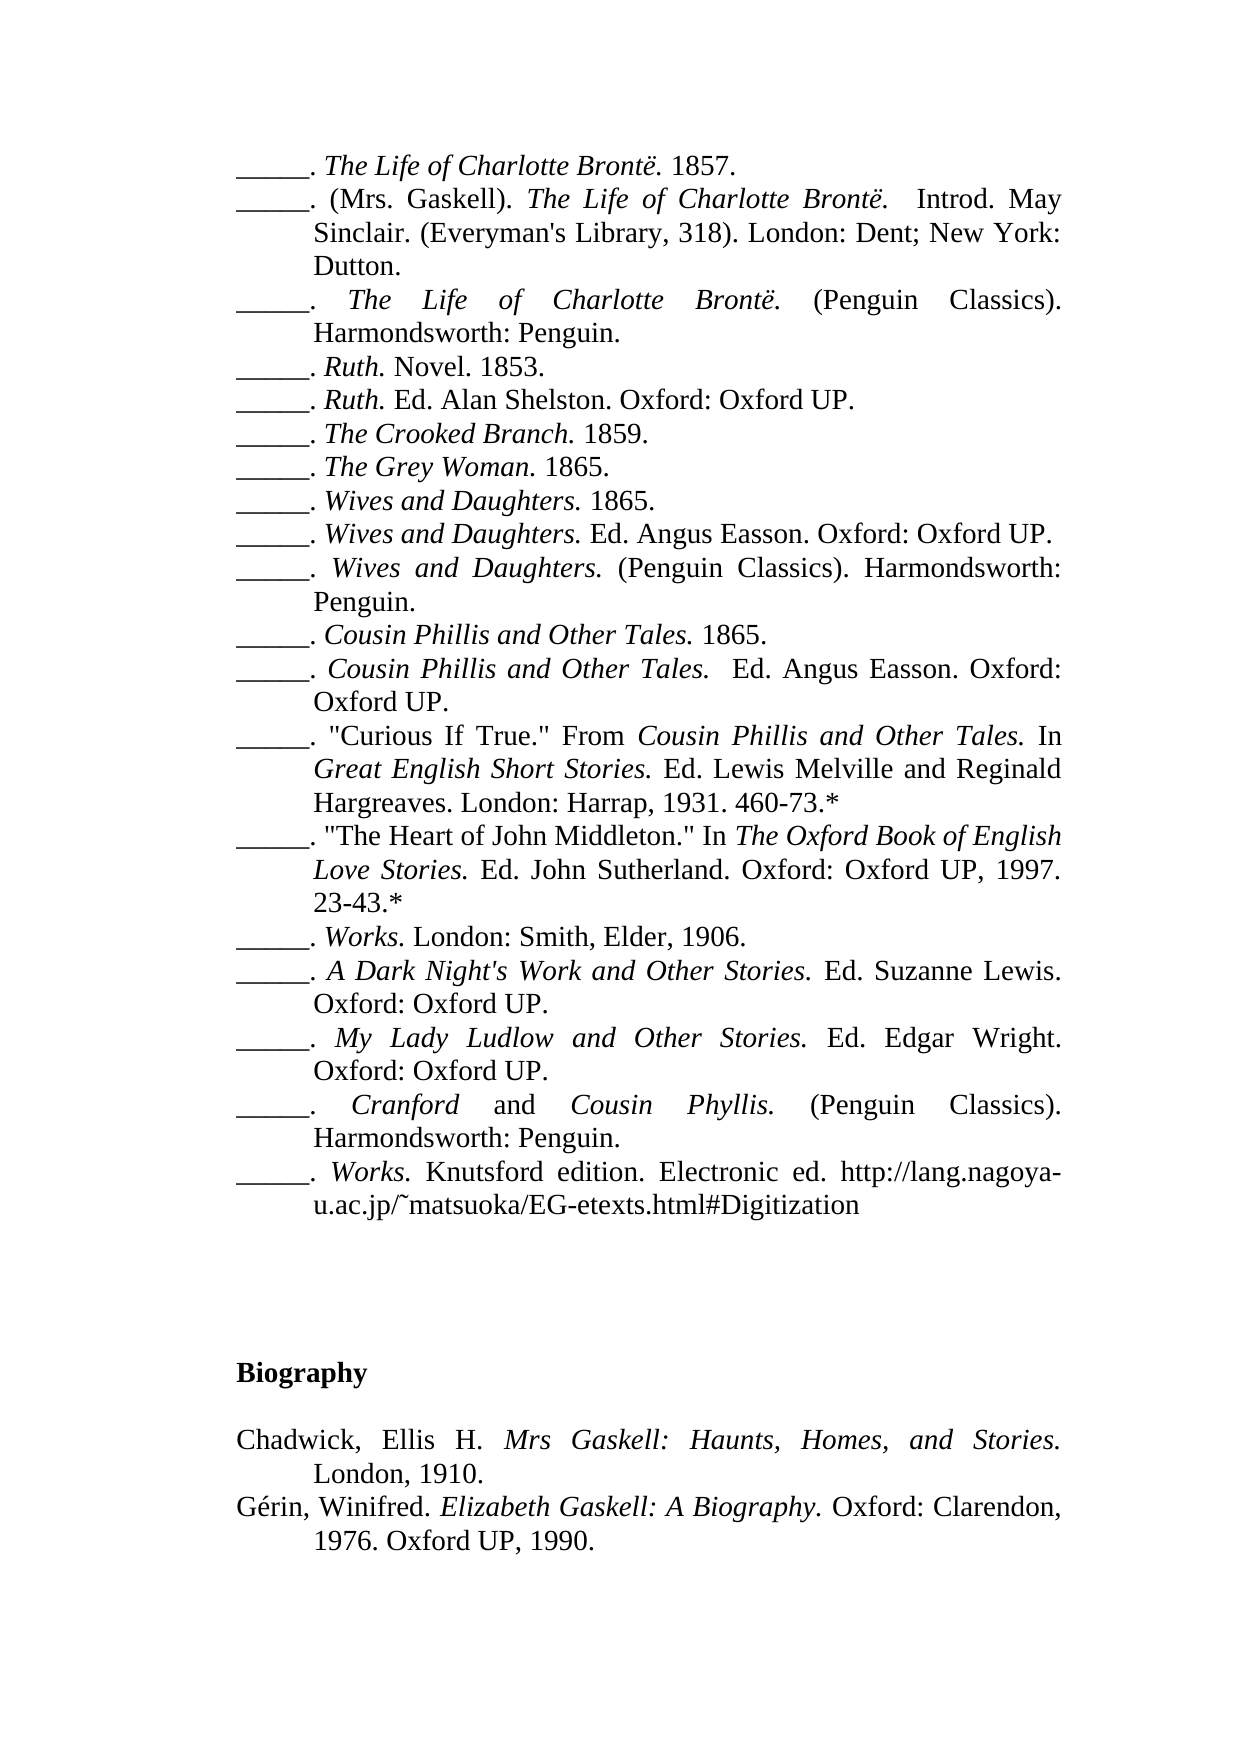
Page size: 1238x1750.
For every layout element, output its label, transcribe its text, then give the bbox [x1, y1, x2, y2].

text Gérin, Winifred. Elizabeth Gaskell: A Biography. Oxford: Clarendon, 1976. Oxford UP, 1990. [236, 1489, 1062, 1556]
text _____. Wives and Daughters. 1865. [236, 483, 1062, 517]
text _____. Works. Knutsford edition. Electronic ed. http://lang.nagoya-u.ac.jp/˜matsuoka/EG-etexts.html#Digitization [236, 1154, 1062, 1221]
text _____. A Dark Night's Work and Other Stories. Ed. Suzanne Lewis. Oxford: Oxford UP. [236, 953, 1062, 1020]
text _____. The Crooked Branch. 1859. [236, 416, 1062, 449]
text _____. Cousin Phillis and Other Tales. Ed. Angus Easson. Oxford: Oxford UP. [236, 651, 1062, 718]
text _____. Ruth. Novel. 1853. [236, 349, 1062, 382]
text _____. Cousin Phillis and Other Tales. 1865. [236, 617, 1062, 651]
text _____. The Grey Woman. 1865. [236, 449, 1062, 483]
text _____. Ruth. Ed. Alan Shelston. Oxford: Oxford UP. [236, 382, 1062, 416]
text _____. The Life of Charlotte Brontë. (Penguin Classics). Harmondsworth: Penguin. [236, 282, 1062, 349]
text Chadwick, Ellis H. Mrs Gaskell: Haunts, Homes, and Stories. London, 1910. [236, 1422, 1062, 1489]
text Biography [236, 1355, 1062, 1389]
text _____. The Life of Charlotte Brontë. 1857. [236, 148, 1062, 181]
text _____. Wives and Daughters. Ed. Angus Easson. Oxford: Oxford UP. [236, 517, 1062, 550]
text _____. Works. London: Smith, Elder, 1906. [236, 919, 1062, 953]
text _____. (Mrs. Gaskell). The Life of Charlotte Brontë. Introd. May Sinclair. (Everyman's Library, 318). London: Dent; New York: Dutton. [236, 181, 1062, 282]
text _____. "Curious If True." From Cousin Phillis and Other Tales. In Great English Short Stories. Ed. Lewis Melville and Reginald Hargreaves. London: Harrap, 1931. 460-73.* [236, 718, 1062, 818]
text _____. Wives and Daughters. (Penguin Classics). Harmondsworth: Penguin. [236, 550, 1062, 617]
text _____. My Lady Ludlow and Other Stories. Ed. Edgar Wright. Oxford: Oxford UP. [236, 1020, 1062, 1087]
text _____. Cranford and Cousin Phyllis. (Penguin Classics). Harmondsworth: Penguin. [236, 1087, 1062, 1154]
text _____. "The Heart of John Middleton." In The Oxford Book of English Love Stories. Ed. John Sutherland. Oxford: Oxford UP, 1997. 23-43.* [236, 818, 1062, 919]
